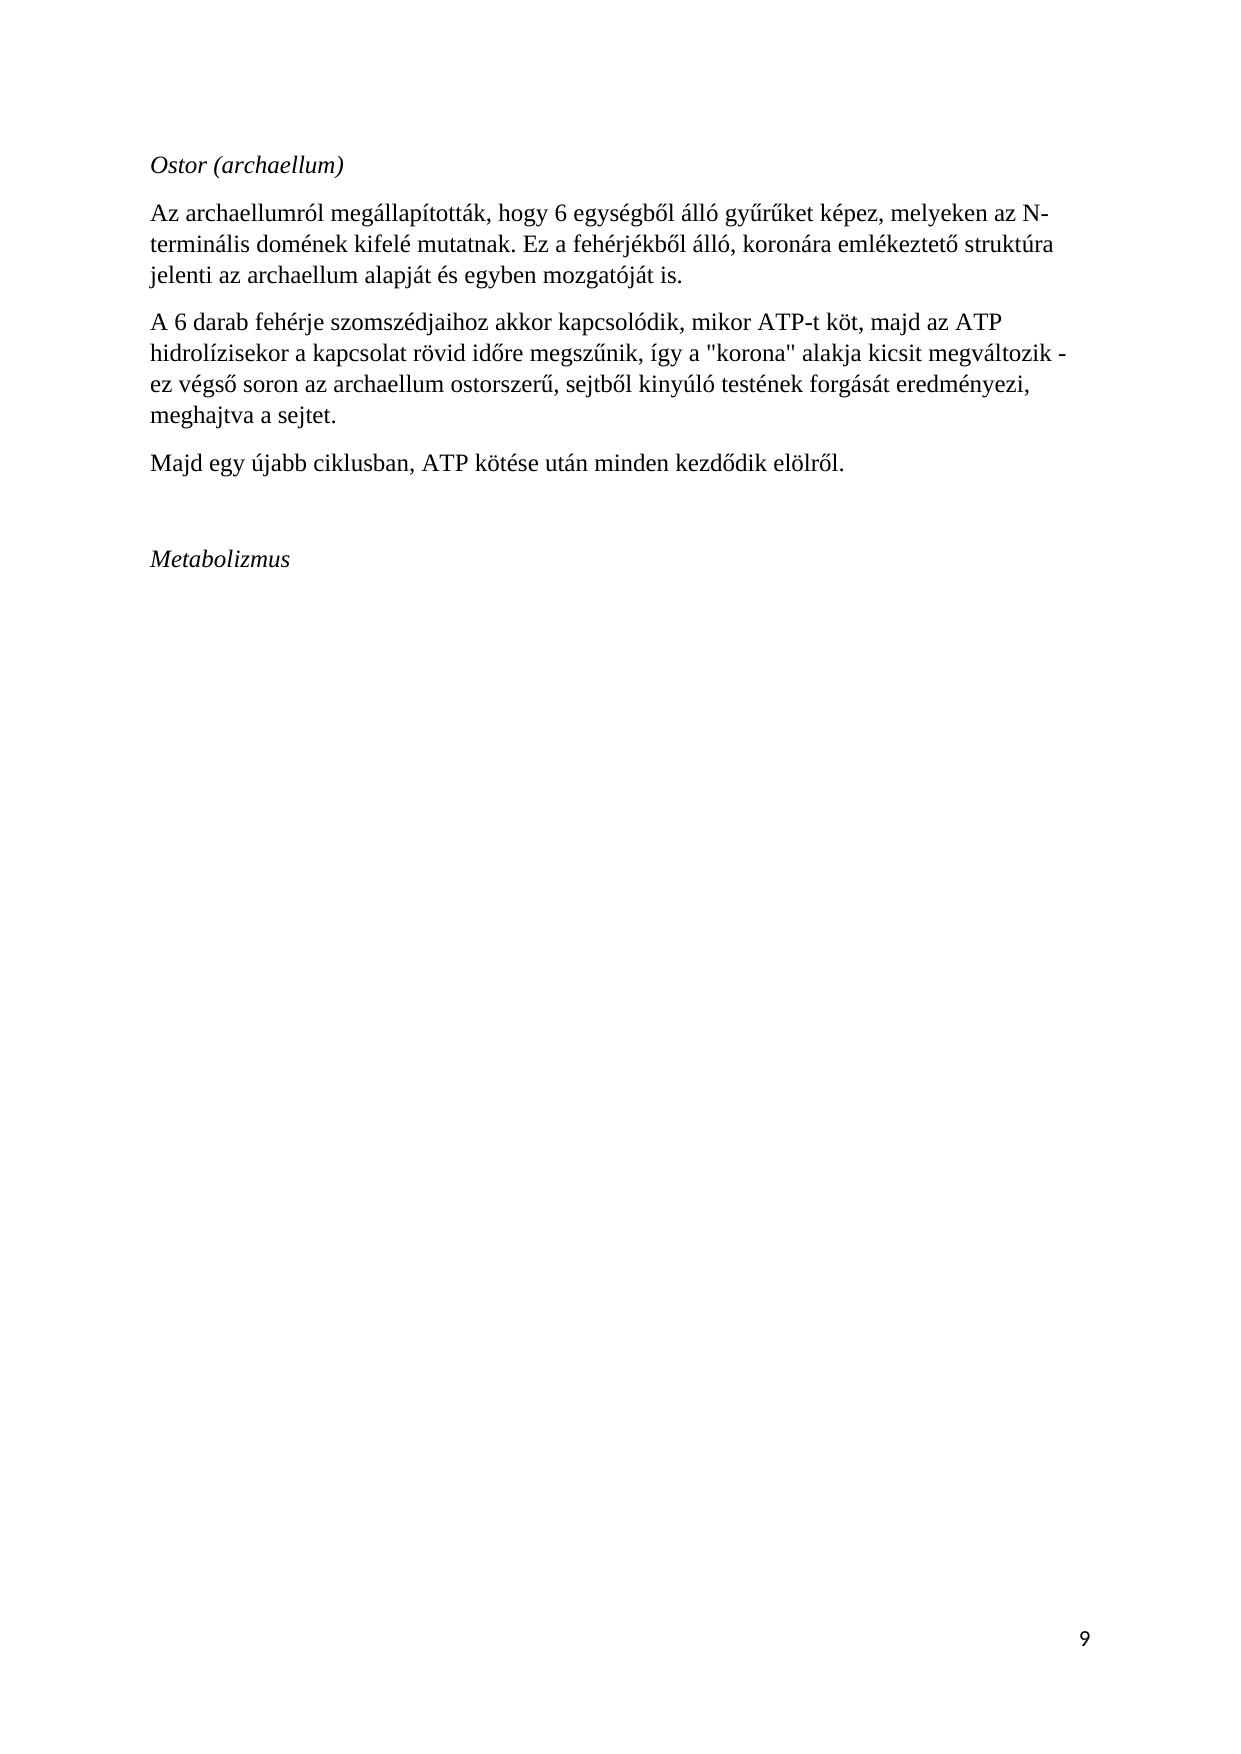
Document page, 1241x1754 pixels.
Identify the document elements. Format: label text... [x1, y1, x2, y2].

text Ostor (archaellum) [150, 150, 1090, 179]
text Majd egy újabb ciklusban, ATP kötése után minden kezdődik elölről. [150, 448, 1090, 477]
text Az archaellumról megállapították, hogy 6 egységből álló gyűrűket képez, melyeken az N-terminális domének kifelé mutatnak. Ez a fehérjékből álló, koronára emlékeztető struktúra jelenti az archaellum alapját és egyben mozgatóját is. [150, 198, 1090, 288]
text A 6 darab fehérje szomszédjaihoz akkor kapcsolódik, mikor ATP-t köt, majd az ATP hidrolízisekor a kapcsolat rövid időre megszűnik, így a "korona" alakja kicsit megváltozik - ez végső soron az archaellum ostorszerű, sejtből kinyúló testének forgását eredményezi, meghajtva a sejtet. [150, 307, 1090, 429]
text Metabolizmus [150, 544, 1090, 572]
